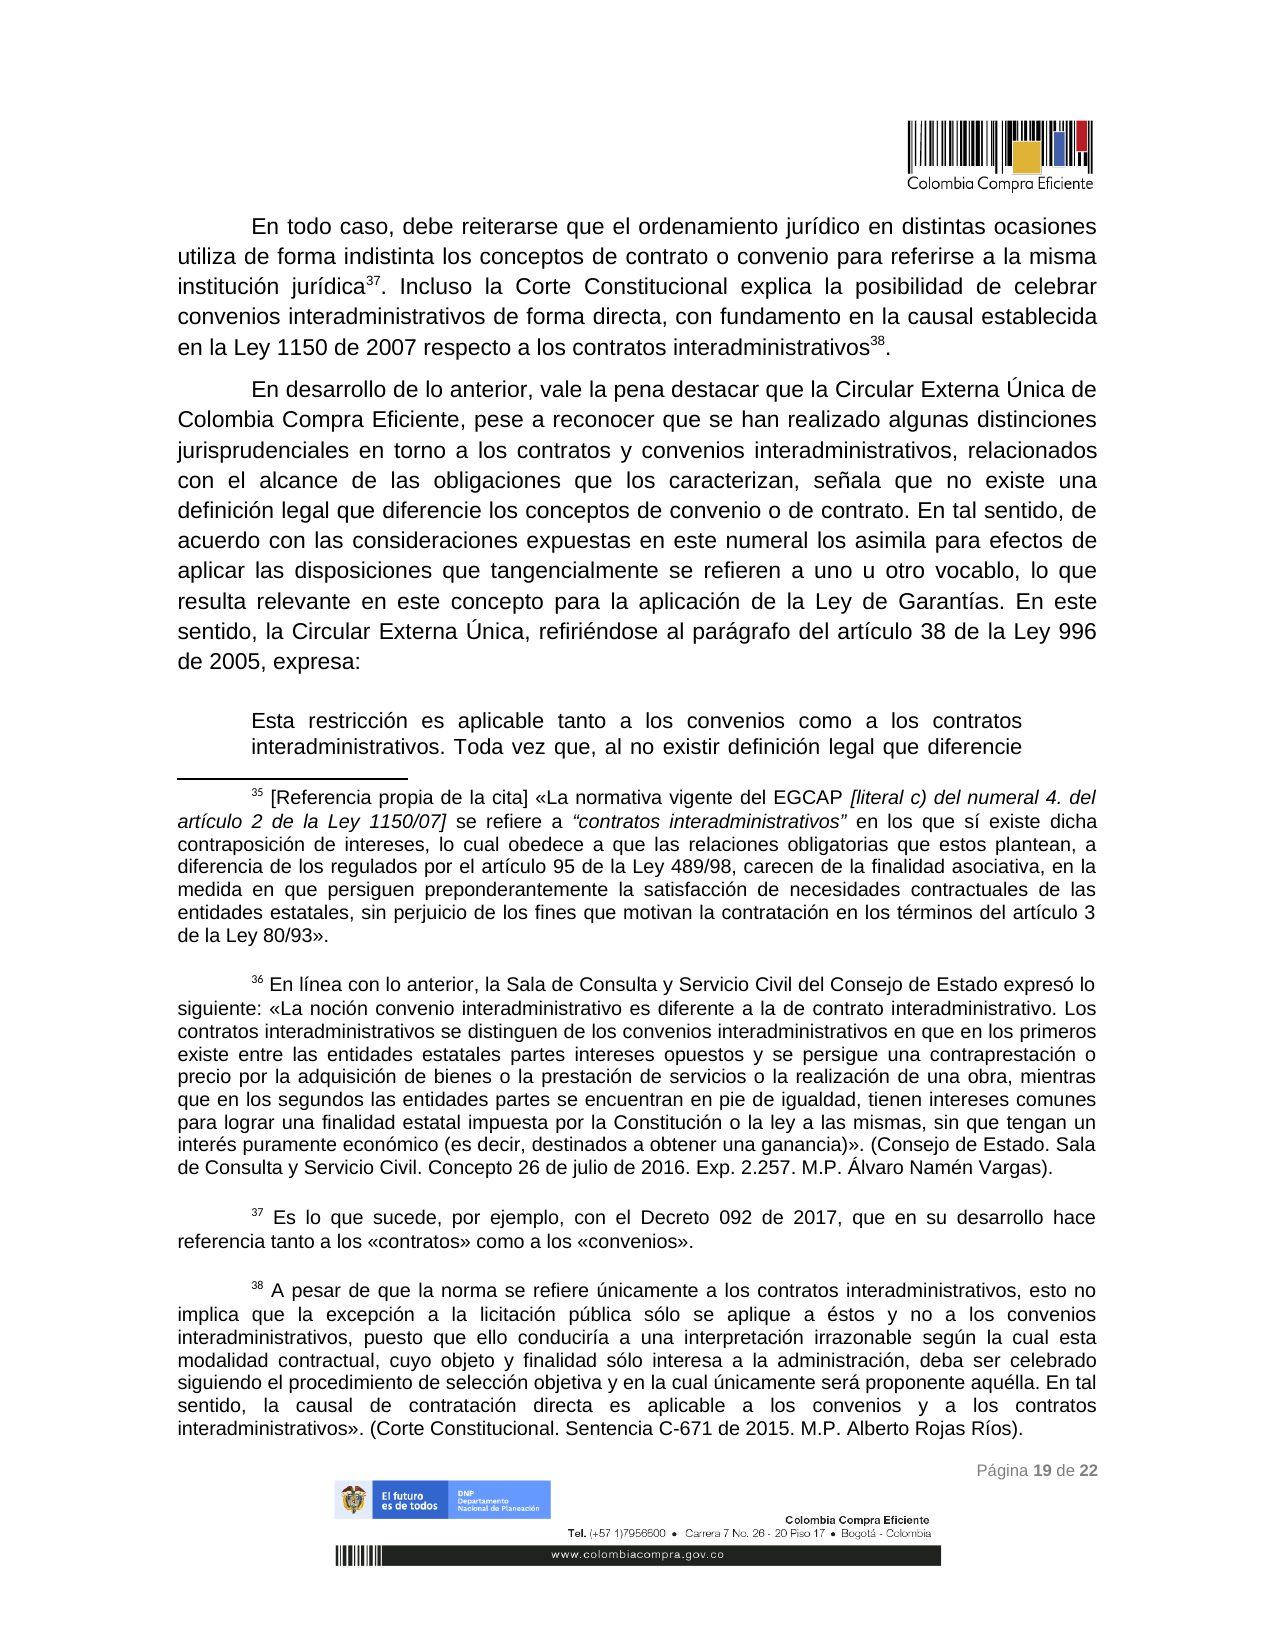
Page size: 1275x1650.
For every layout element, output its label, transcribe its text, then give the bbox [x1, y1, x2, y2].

picture [334, 1480, 942, 1566]
picture [899, 114, 1099, 196]
text Esta restricción es aplicable tanto a los convenios como a los contratos interadministrativos. Toda vez que, al no existir definición legal que diferencie el concepto de convenio del concepto de contrato, la denominación prevista por la Ley 80 de 1993 y la Ley 1150 de 2007 para tal fin, se entenderán en el mismo sentido. Es así como el Decreto 1082 de 2015 trata indistintamente a los convenios y contratos interadministrativos, al establecer la contratación directa como la modalidad de selección para la contratación entre entidades públicas a través de estas dos figuras jurídicas. [251, 708, 1024, 759]
text En todo caso, debe reiterarse que el ordenamiento jurídico en distintas ocasiones utiliza de forma indistinta los conceptos de contrato o convenio para referirse a la misma institución jurídica. Incluso la Corte Constitucional explica la posibilidad de celebrar convenios interadministrativos de forma directa, con fundamento en la causal establecida en la Ley 1150 de 2007 respecto a los contratos interadministrativos. [177, 213, 1098, 360]
text En desarrollo de lo anterior, vale la pena destacar que la Circular Externa Única de Colombia Compra Eficiente, pese a reconocer que se han realizado algunas distinciones jurisprudenciales en torno a los contratos y convenios interadministrativos, relacionados con el alcance de las obligaciones que los caracterizan, señala que no existe una definición legal que diferencie los conceptos de convenio o de contrato. En tal sentido, de acuerdo con las consideraciones expuestas en este numeral los asimila para efectos de aplicar las disposiciones que tangencialmente se refieren a uno u otro vocablo, lo que resulta relevante en este concepto para la aplicación de la Ley de Garantías. En este sentido, la Circular Externa Única, refiriéndose al parágrafo del artículo 38 de la Ley 996 de 2005, expresa: [177, 376, 1098, 674]
